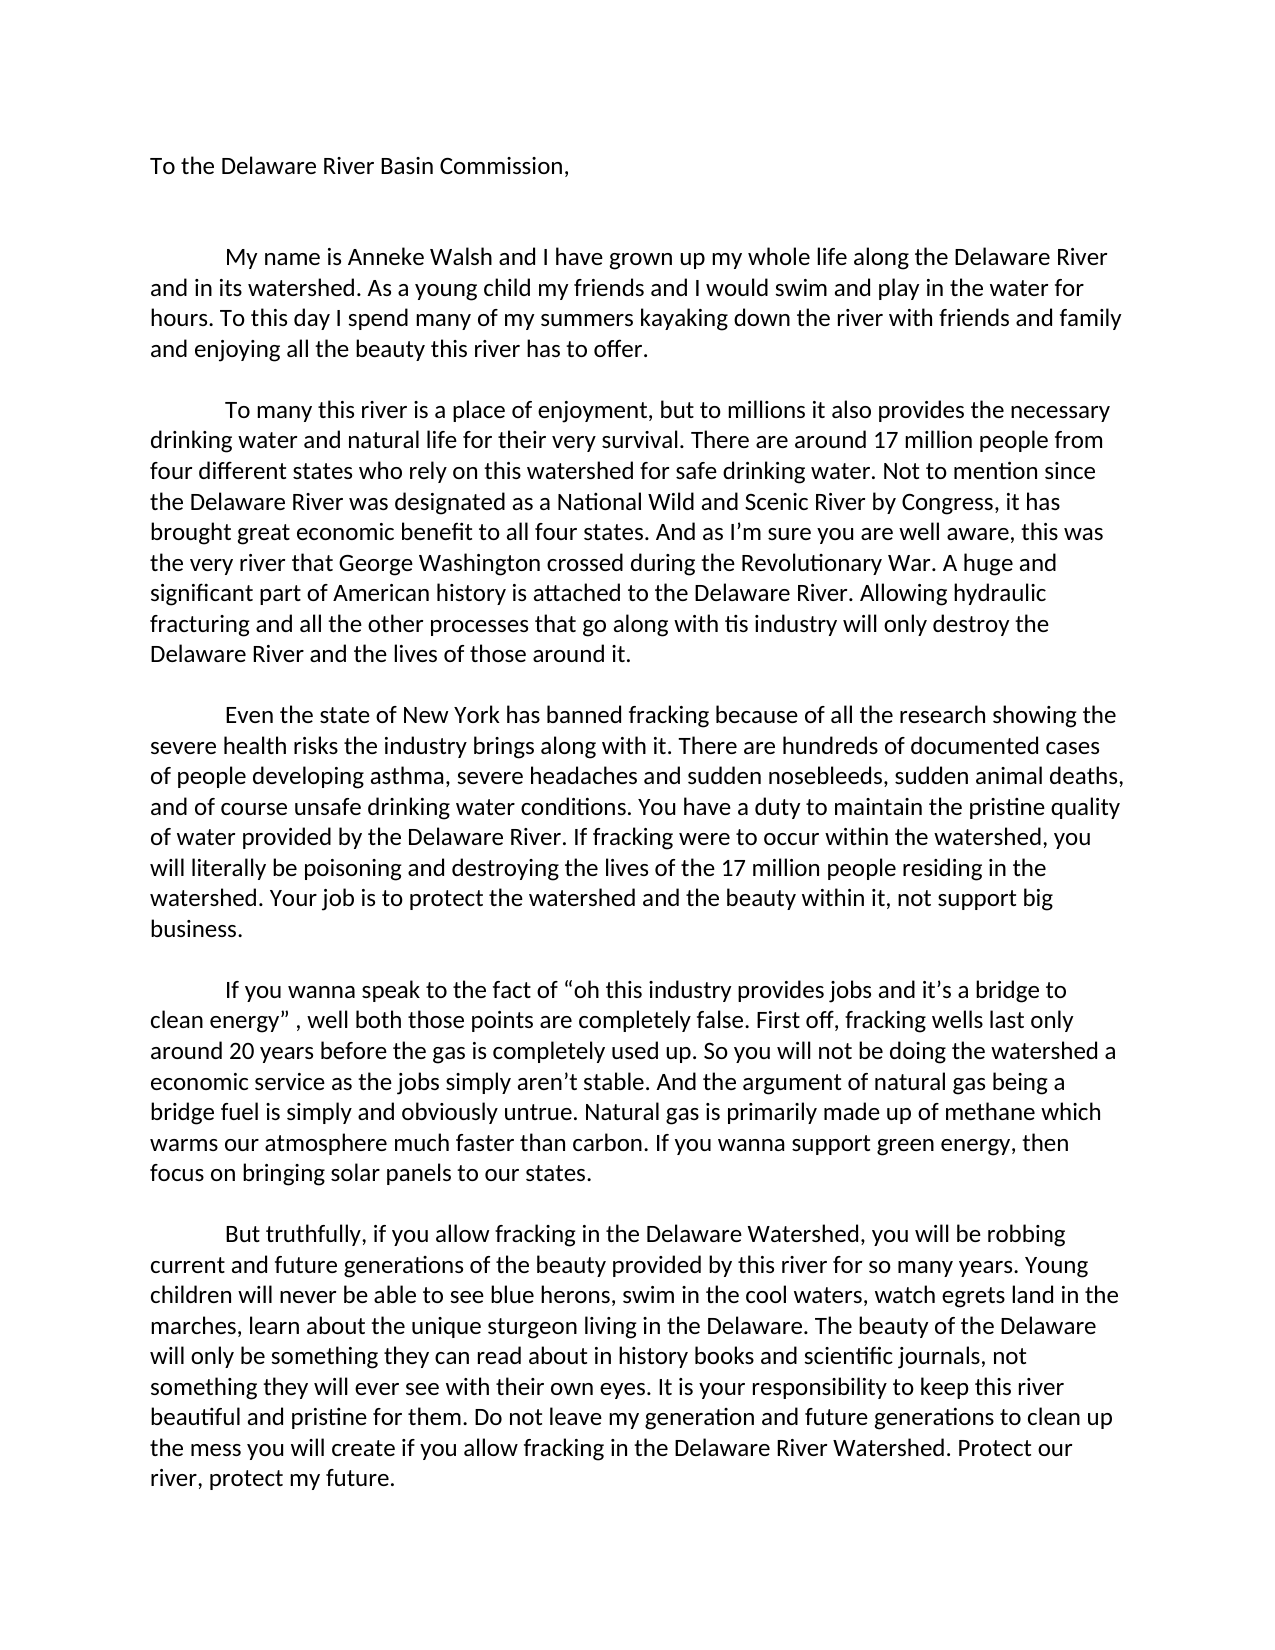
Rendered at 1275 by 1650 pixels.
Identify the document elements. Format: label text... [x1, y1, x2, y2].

text But truthfully, if you allow fracking in the Delaware Watershed, you will be robbing current and future generations of the beauty provided by this river for so many years. Young children will never be able to see blue herons, swim in the cool waters, watch egrets land in the marches, learn about the unique sturgeon living in the Delaware. The beauty of the Delaware will only be something they can read about in history books and scientific journals, not something they will ever see with their own eyes. It is your responsibility to keep this river beautiful and pristine for them. Do not leave my generation and future generations to clean up the mess you will create if you allow fracking in the Delaware River Watershed. Protect our river, protect my future. [150, 1218, 1125, 1493]
text If you wanna speak to the fact of “oh this industry provides jobs and it’s a bridge to clean energy” , well both those points are completely false. First off, fracking wells last only around 20 years before the gas is completely used up. So you will not be doing the watershed a economic service as the jobs simply aren’t stable. And the argument of natural gas being a bridge fuel is simply and obviously untrue. Natural gas is primarily made up of methane which warms our atmosphere much faster than carbon. If you wanna support green energy, then focus on bringing solar panels to our states. [150, 974, 1125, 1188]
text Even the state of New York has banned fracking because of all the research showing the severe health risks the industry brings along with it. There are hundreds of documented cases of people developing asthma, severe headaches and sudden nosebleeds, sudden animal deaths, and of course unsafe drinking water conditions. You have a duty to maintain the pristine quality of water provided by the Delaware River. If fracking were to occur within the watershed, you will literally be poisoning and destroying the lives of the 17 million people residing in the watershed. Your job is to protect the watershed and the beauty within it, not support big business. [150, 699, 1125, 943]
text To the Delaware River Basin Commission, [150, 150, 1125, 181]
text To many this river is a place of enjoyment, but to millions it also provides the necessary drinking water and natural life for their very survival. There are around 17 million people from four different states who rely on this watershed for safe drinking water. Not to mention since the Delaware River was designated as a National Wild and Scenic River by Congress, it has brought great economic benefit to all four states. And as I’m sure you are well aware, this was the very river that George Washington crossed during the Revolutionary War. A huge and significant part of American history is attached to the Delaware River. Allowing hydraulic fracturing and all the other processes that go along with tis industry will only destroy the Delaware River and the lives of those around it. [150, 394, 1125, 669]
text My name is Anneke Walsh and I have grown up my whole life along the Delaware River and in its watershed. As a young child my friends and I would swim and play in the water for hours. To this day I spend many of my summers kayaking down the river with friends and family and enjoying all the beauty this river has to offer. [150, 242, 1125, 364]
